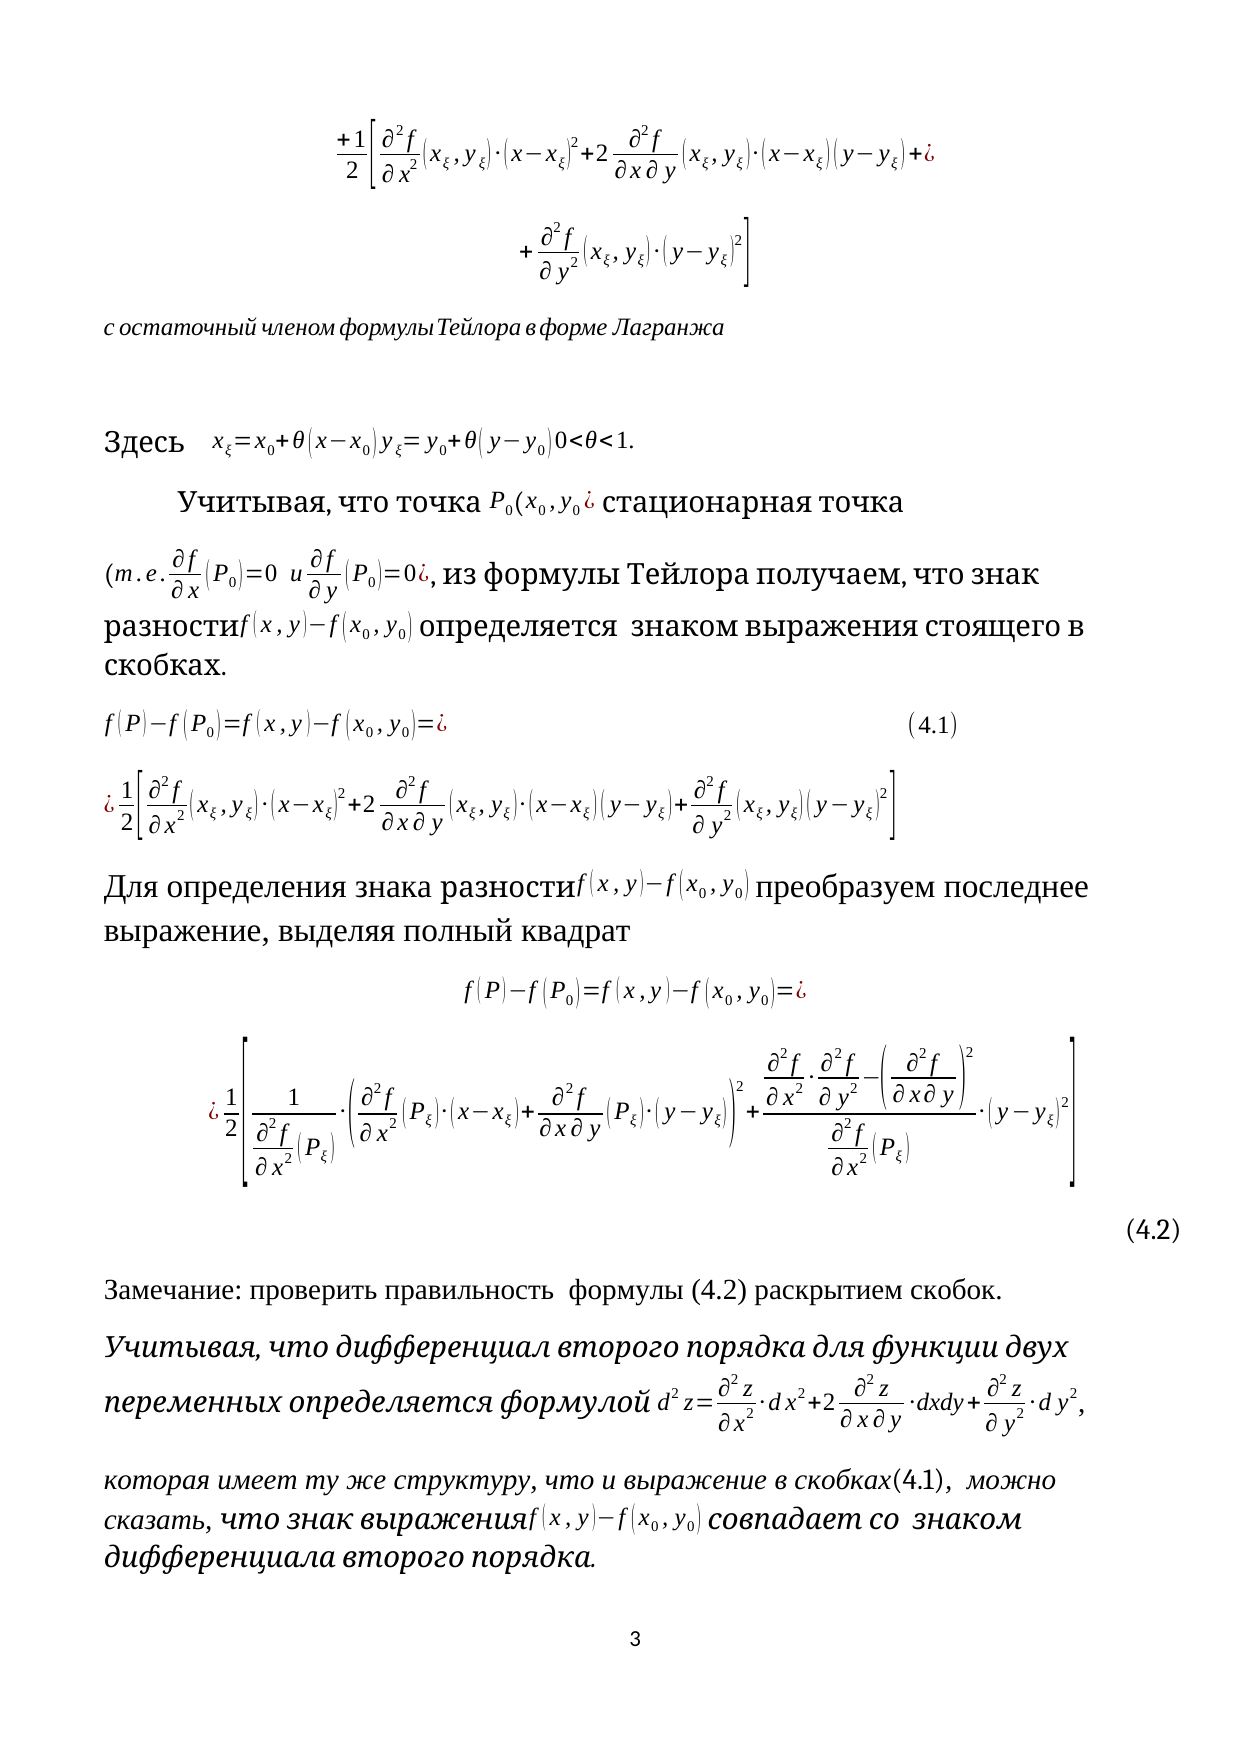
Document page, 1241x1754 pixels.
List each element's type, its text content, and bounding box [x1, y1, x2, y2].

text которая имеет ту же структуру, что и выражение в скобках(4.1), можно сказать, что знак выражения совпадает со знаком дифференциала второго порядка. [103, 1462, 1167, 1575]
text Учитывая, что точка ( стационарная точка [103, 486, 1167, 519]
text Здесь [103, 426, 1167, 460]
text Для определения знака разности преобразуем последнее выражение, выделяя полный квадрат [103, 866, 1167, 949]
text Замечание: проверить правильность формулы (4.2) раскрытием скобок. [103, 1272, 1167, 1306]
text (4.2) [103, 1213, 1181, 1246]
text ( , из формулы Тейлора получаем, что знак разности определяется знаком выражения стоящего в скобках. [103, 545, 1167, 683]
text Учитывая, что дифференциал второго порядка для функции двух переменных определяется формулой , [103, 1332, 1167, 1436]
